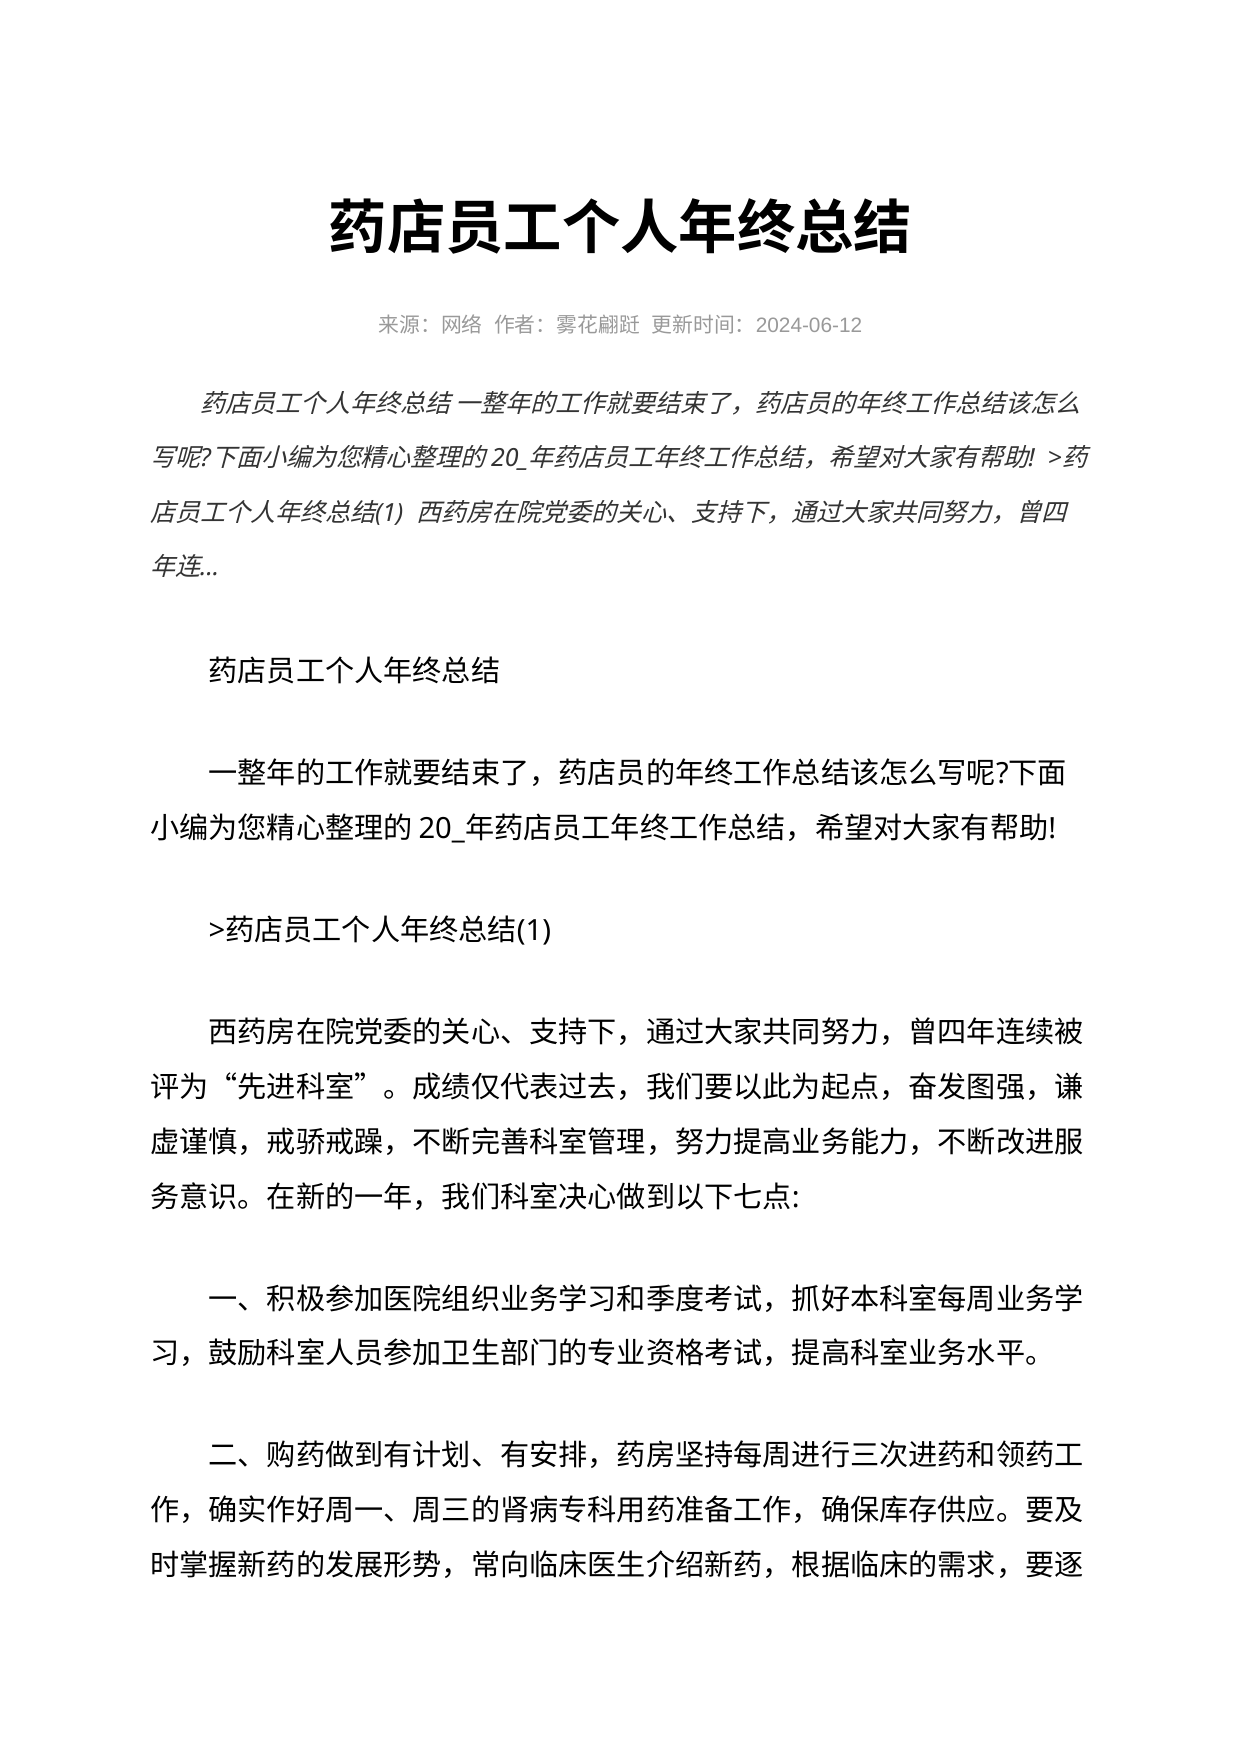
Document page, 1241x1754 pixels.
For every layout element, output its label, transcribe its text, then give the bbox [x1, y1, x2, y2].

text 药店员工个人年终总结 一整年的工作就要结束了，药店员的年终工作总结该怎么写呢?下面小编为您精心整理的20_年药店员工年终工作总结，希望对大家有帮助! >药店员工个人年终总结(1) 西药房在院党委的关心、支持下，通过大家共同努力，曾四年连... [150, 383, 1090, 583]
text 来源：网络 作者：雾花翩跹 更新时间：2024-06-12 [150, 313, 1090, 337]
text 药店员工个人年终总结 [150, 648, 1090, 690]
text 一、积极参加医院组织业务学习和季度考试，抓好本科室每周业务学习，鼓励科室人员参加卫生部门的专业资格考试，提高科室业务水平。 [150, 1275, 1090, 1372]
subtitle 药店员工个人年终总结 [150, 181, 1090, 266]
text 一整年的工作就要结束了，药店员的年终工作总结该怎么写呢?下面小编为您精心整理的20_年药店员工年终工作总结，希望对大家有帮助! [150, 749, 1090, 847]
text 西药房在院党委的关心、支持下，通过大家共同努力，曾四年连续被评为“先进科室”。成绩仅代表过去，我们要以此为起点，奋发图强，谦虚谨慎，戒骄戒躁，不断完善科室管理，努力提高业务能力，不断改进服务意识。在新的一年，我们科室决心做到以下七点: [150, 1008, 1090, 1216]
text >药店员工个人年终总结(1) [150, 907, 1090, 949]
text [150, 1432, 1090, 1584]
